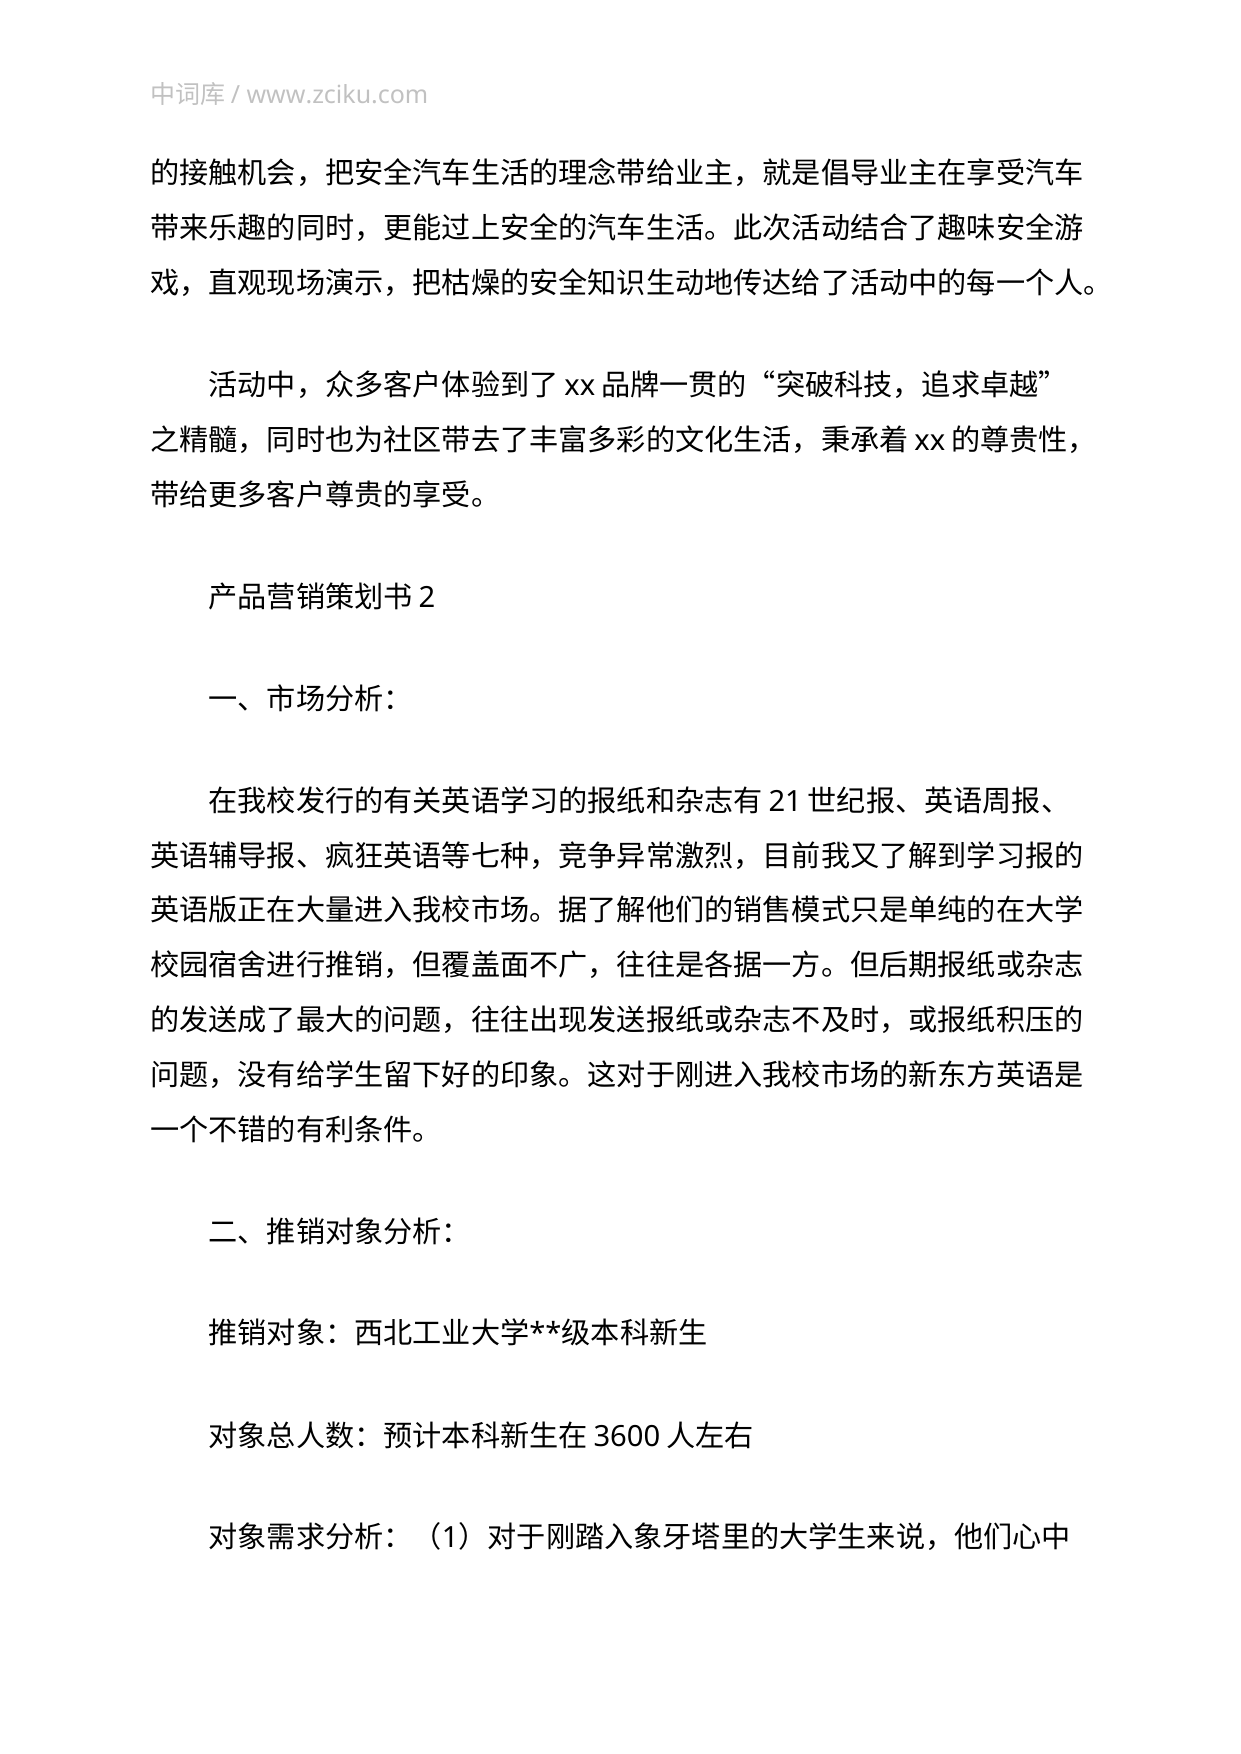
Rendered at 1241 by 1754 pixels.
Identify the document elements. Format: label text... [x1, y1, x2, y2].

text 推销对象：西北工业大学**级本科新生 [150, 1310, 1090, 1352]
text 活动中，众多客户体验到了xx品牌一贯的“突破科技，追求卓越”之精髓，同时也为社区带去了丰富多彩的文化生活，秉承着xx的尊贵性，带给更多客户尊贵的享受。 [150, 362, 1090, 514]
text 二、推销对象分析： [150, 1208, 1090, 1251]
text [150, 1514, 1090, 1556]
text 一、市场分析： [150, 675, 1090, 718]
text 产品营销策划书2 [150, 573, 1090, 616]
text 对象总人数：预计本科新生在3600人左右 [150, 1412, 1090, 1454]
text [150, 150, 1090, 302]
text 在我校发行的有关英语学习的报纸和杂志有21世纪报、英语周报、英语辅导报、疯狂英语等七种，竞争异常激烈，目前我又了解到学习报的英语版正在大量进入我校市场。据了解他们的销售模式只是单纯的在大学校园宿舍进行推销，但覆盖面不广，往往是各据一方。但后期报纸或杂志的发送成了最大的问题，往往出现发送报纸或杂志不及时，或报纸积压的问题，没有给学生留下好的印象。这对于刚进入我校市场的新东方英语是一个不错的有利条件。 [150, 777, 1090, 1149]
